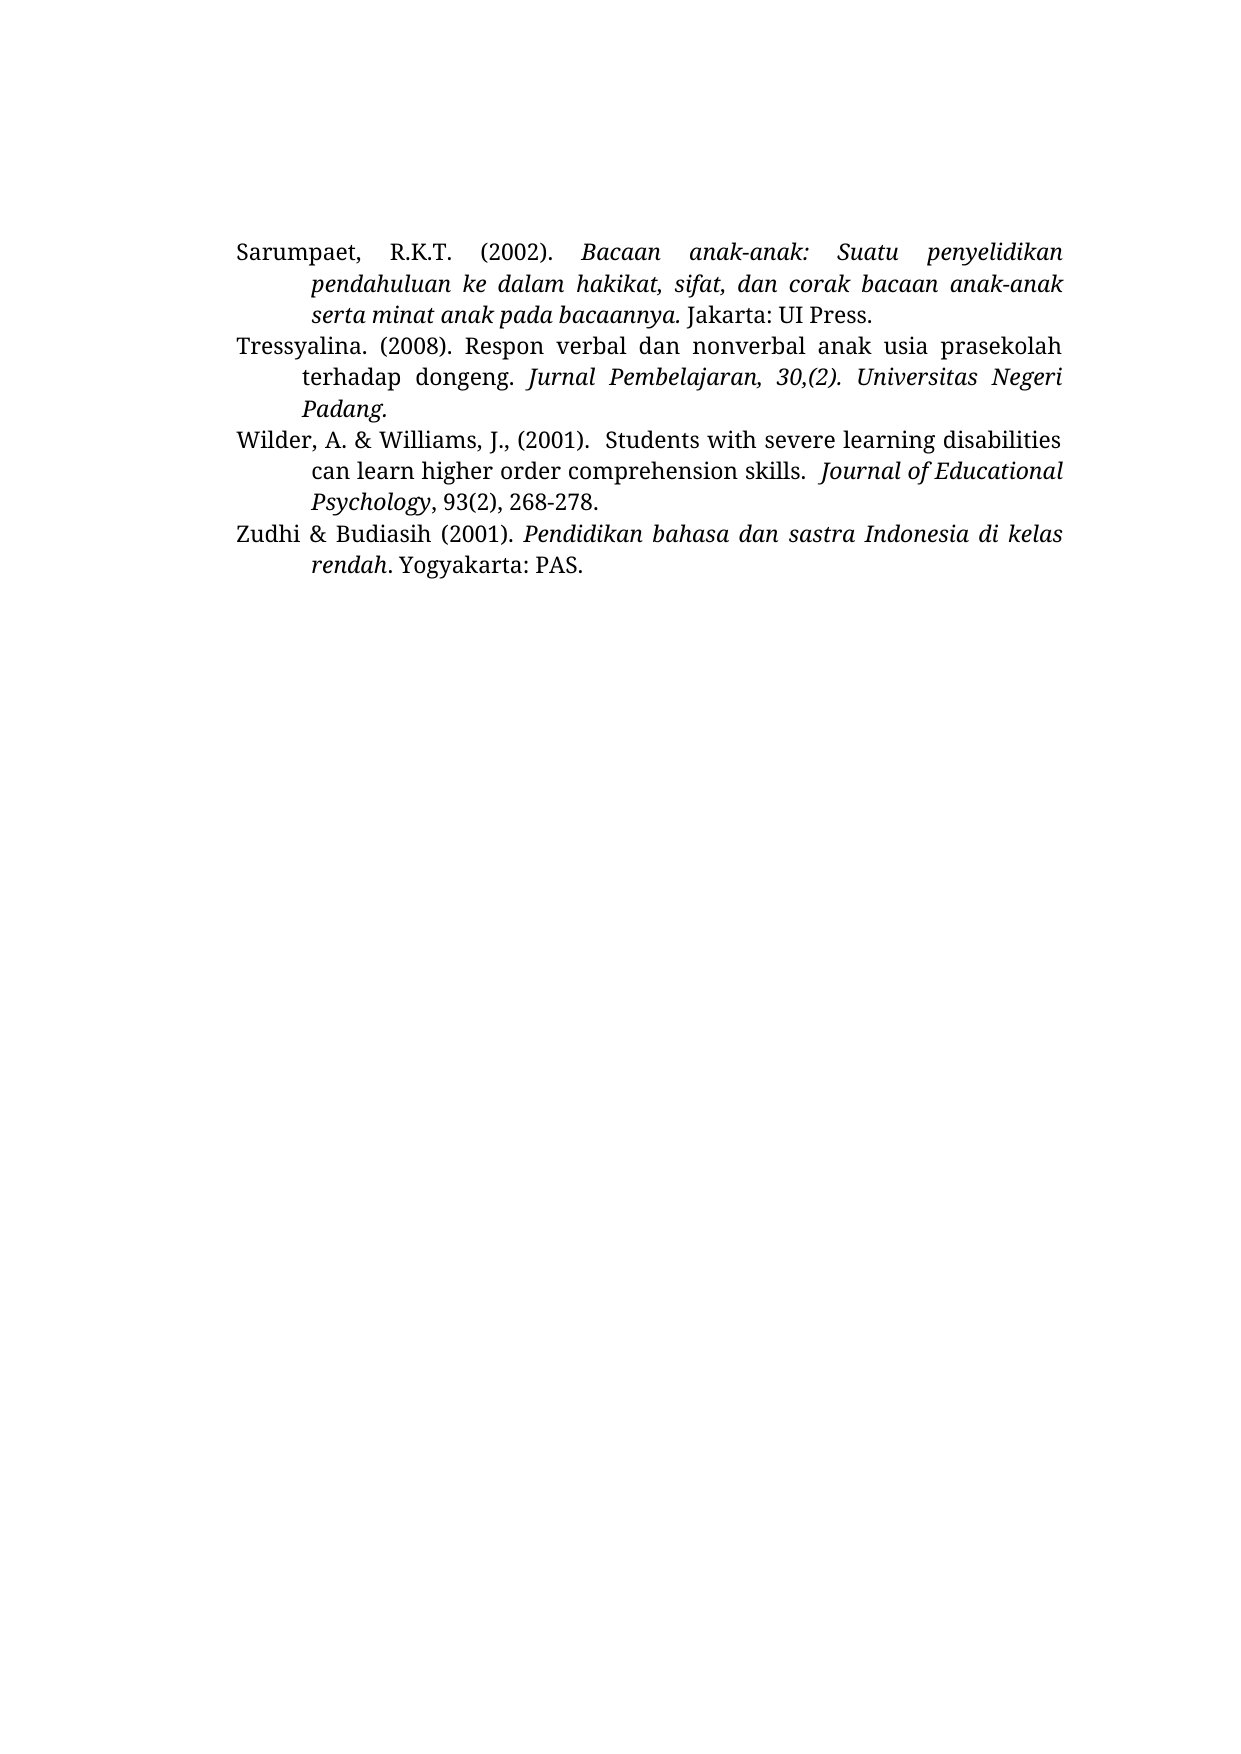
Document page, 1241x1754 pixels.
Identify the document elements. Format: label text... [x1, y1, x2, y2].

text Tressyalina. (2008). Respon verbal dan nonverbal anak usia prasekolah terhadap dongeng. Jurnal Pembelajaran, 30,(2). Universitas Negeri Padang. [236, 330, 1063, 424]
text Zudhi & Budiasih (2001). Pendidikan bahasa dan sastra Indonesia di kelas rendah. Yogyakarta: PAS. [236, 517, 1063, 580]
text Sarumpaet, R.K.T. (2002). Bacaan anak-anak: Suatu penyelidikan pendahuluan ke dalam hakikat, sifat, dan corak bacaan anak-anak serta minat anak pada bacaannya. Jakarta: UI Press. [236, 236, 1063, 330]
text Wilder, A. & Williams, J., (2001). Students with severe learning disabilities can learn higher order comprehension skills. Journal of Educational Psychology, 93(2), 268-278. [236, 424, 1063, 517]
